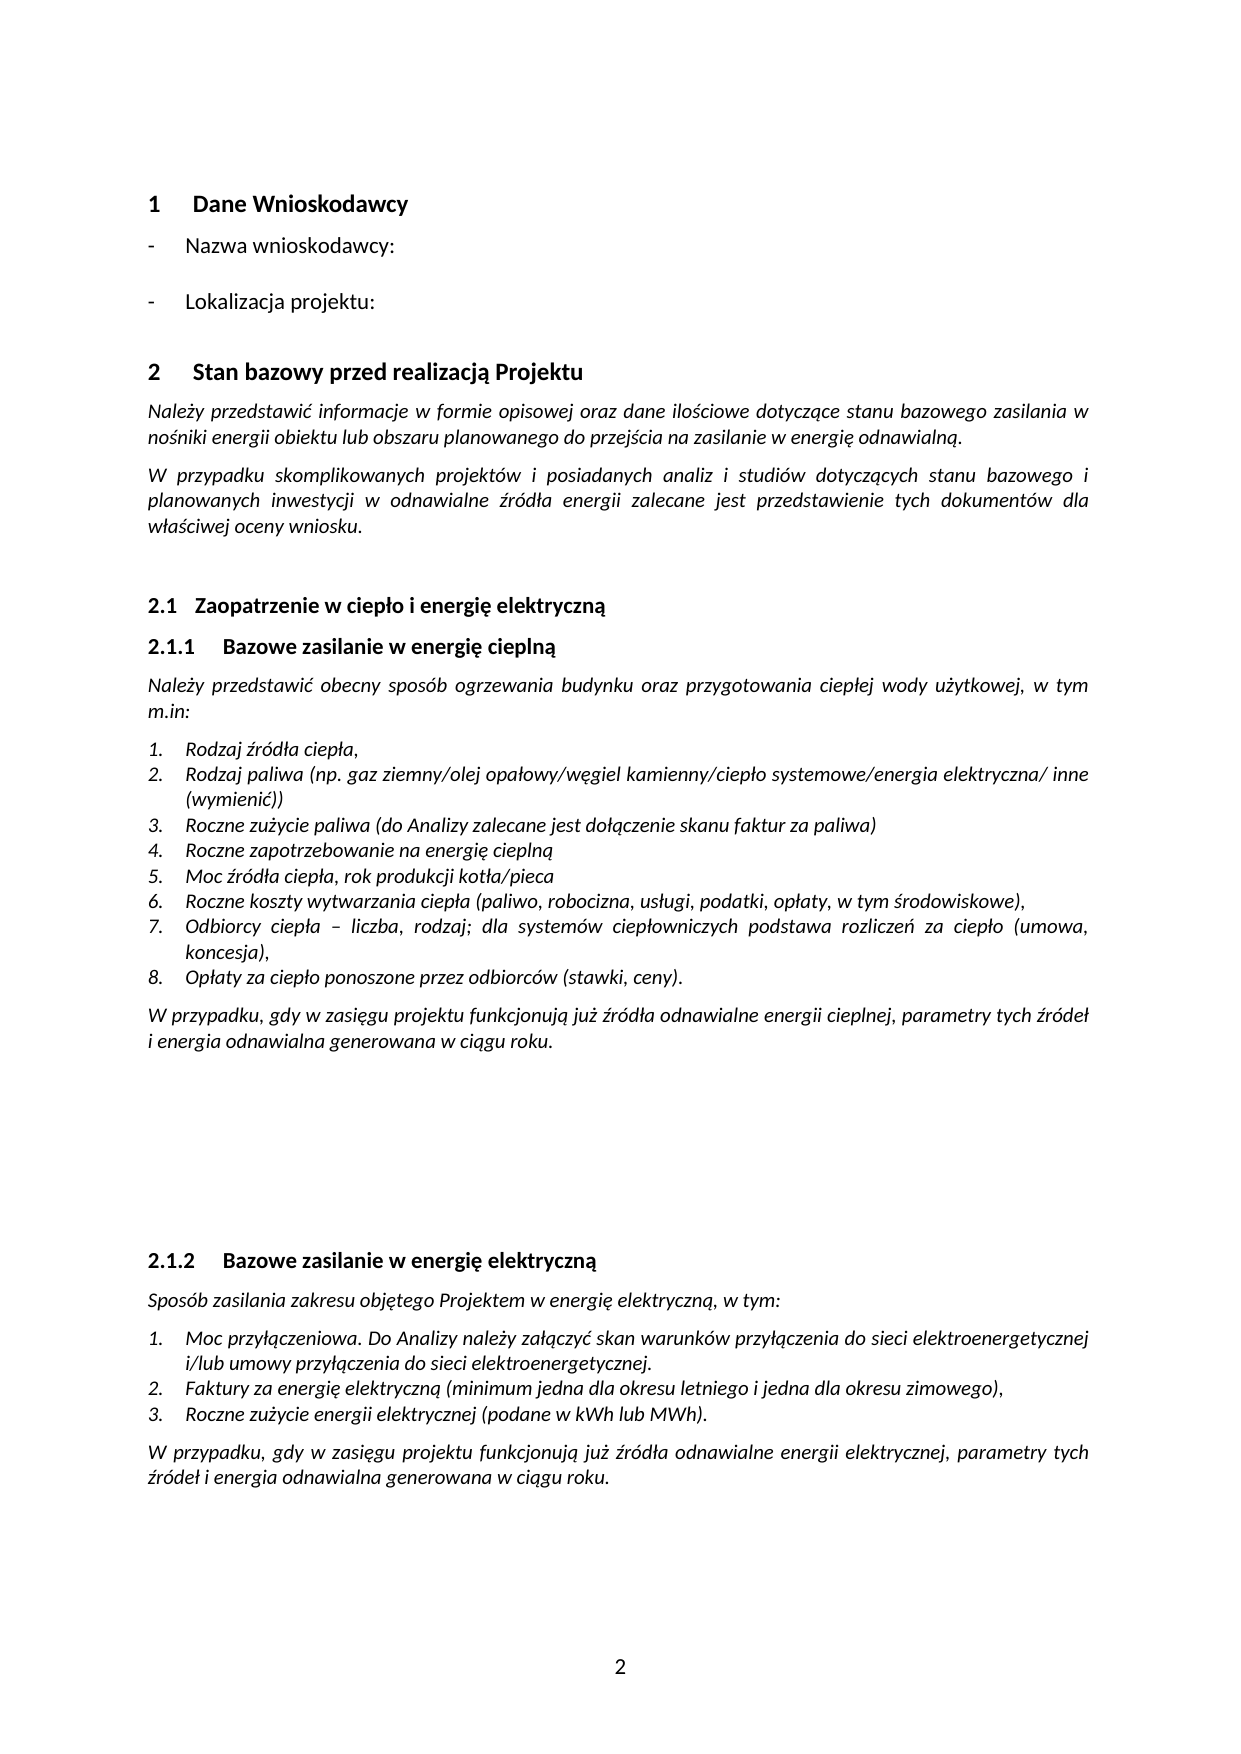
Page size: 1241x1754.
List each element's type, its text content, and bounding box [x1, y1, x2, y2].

list Rodzaj źródła ciepła, [148, 736, 1093, 761]
text Sposób zasilania zakresu objętego Projektem w energię elektryczną, w tym: [148, 1287, 1093, 1312]
list Rodzaj paliwa (np. gaz ziemny/olej opałowy/węgiel kamienny/ciepło systemowe/energia elektryczna/ inne (wymienić)) [148, 761, 1093, 812]
list Roczne zapotrzebowanie na energię cieplną [148, 837, 1093, 863]
text W przypadku, gdy w zasięgu projektu funkcjonują już źródła odnawialne energii elektrycznej, parametry tych źródeł i energia odnawialna generowana w ciągu roku. [148, 1439, 1093, 1490]
text W przypadku, gdy w zasięgu projektu funkcjonują już źródła odnawialne energii cieplnej, parametry tych źródeł i energia odnawialna generowana w ciągu roku. [148, 1002, 1093, 1053]
text Należy przedstawić obecny sposób ogrzewania budynku oraz przygotowania ciepłej wody użytkowej, w tym m.in: [148, 672, 1093, 723]
list Faktury za energię elektryczną (minimum jedna dla okresu letniego i jedna dla okresu zimowego), [148, 1376, 1093, 1401]
subtitle Dane Wnioskodawcy [148, 188, 1093, 219]
list Moc przyłączeniowa. Do Analizy należy załączyć skan warunków przyłączenia do sieci elektroenergetycznej i/lub umowy przyłączenia do sieci elektroenergetycznej. [148, 1325, 1093, 1376]
subtitle Bazowe zasilanie w energię elektryczną [148, 1246, 1093, 1274]
subtitle Stan bazowy przed realizacją Projektu [148, 356, 1093, 386]
list Roczne koszty wytwarzania ciepła (paliwo, robocizna, usługi, podatki, opłaty, w tym środowiskowe), [148, 888, 1093, 914]
list Roczne zużycie energii elektrycznej (podane w kWh lub MWh). [148, 1401, 1093, 1426]
text W przypadku skomplikowanych projektów i posiadanych analiz i studiów dotyczących stanu bazowego i planowanych inwestycji w odnawialne źródła energii zalecane jest przedstawienie tych dokumentów dla właściwej oceny wniosku. [148, 462, 1093, 538]
text Należy przedstawić informacje w formie opisowej oraz dane ilościowe dotyczące stanu bazowego zasilania w nośniki energii obiektu lub obszaru planowanego do przejścia na zasilanie w energię odnawialną. [148, 399, 1093, 449]
list Opłaty za ciepło ponoszone przez odbiorców (stawki, ceny). [148, 964, 1093, 990]
list Nazwa wnioskodawcy: [148, 231, 1093, 259]
subtitle Zaopatrzenie w ciepło i energię elektryczną [148, 591, 1093, 619]
list Moc źródła ciepła, rok produkcji kotła/pieca [148, 863, 1093, 888]
list Lokalizacja projektu: [148, 287, 1093, 315]
list Odbiorcy ciepła – liczba, rodzaj; dla systemów ciepłowniczych podstawa rozliczeń za ciepło (umowa, koncesja), [148, 914, 1093, 964]
list Roczne zużycie paliwa (do Analizy zalecane jest dołączenie skanu faktur za paliwa) [148, 812, 1093, 837]
subtitle Bazowe zasilanie w energię cieplną [148, 632, 1093, 660]
